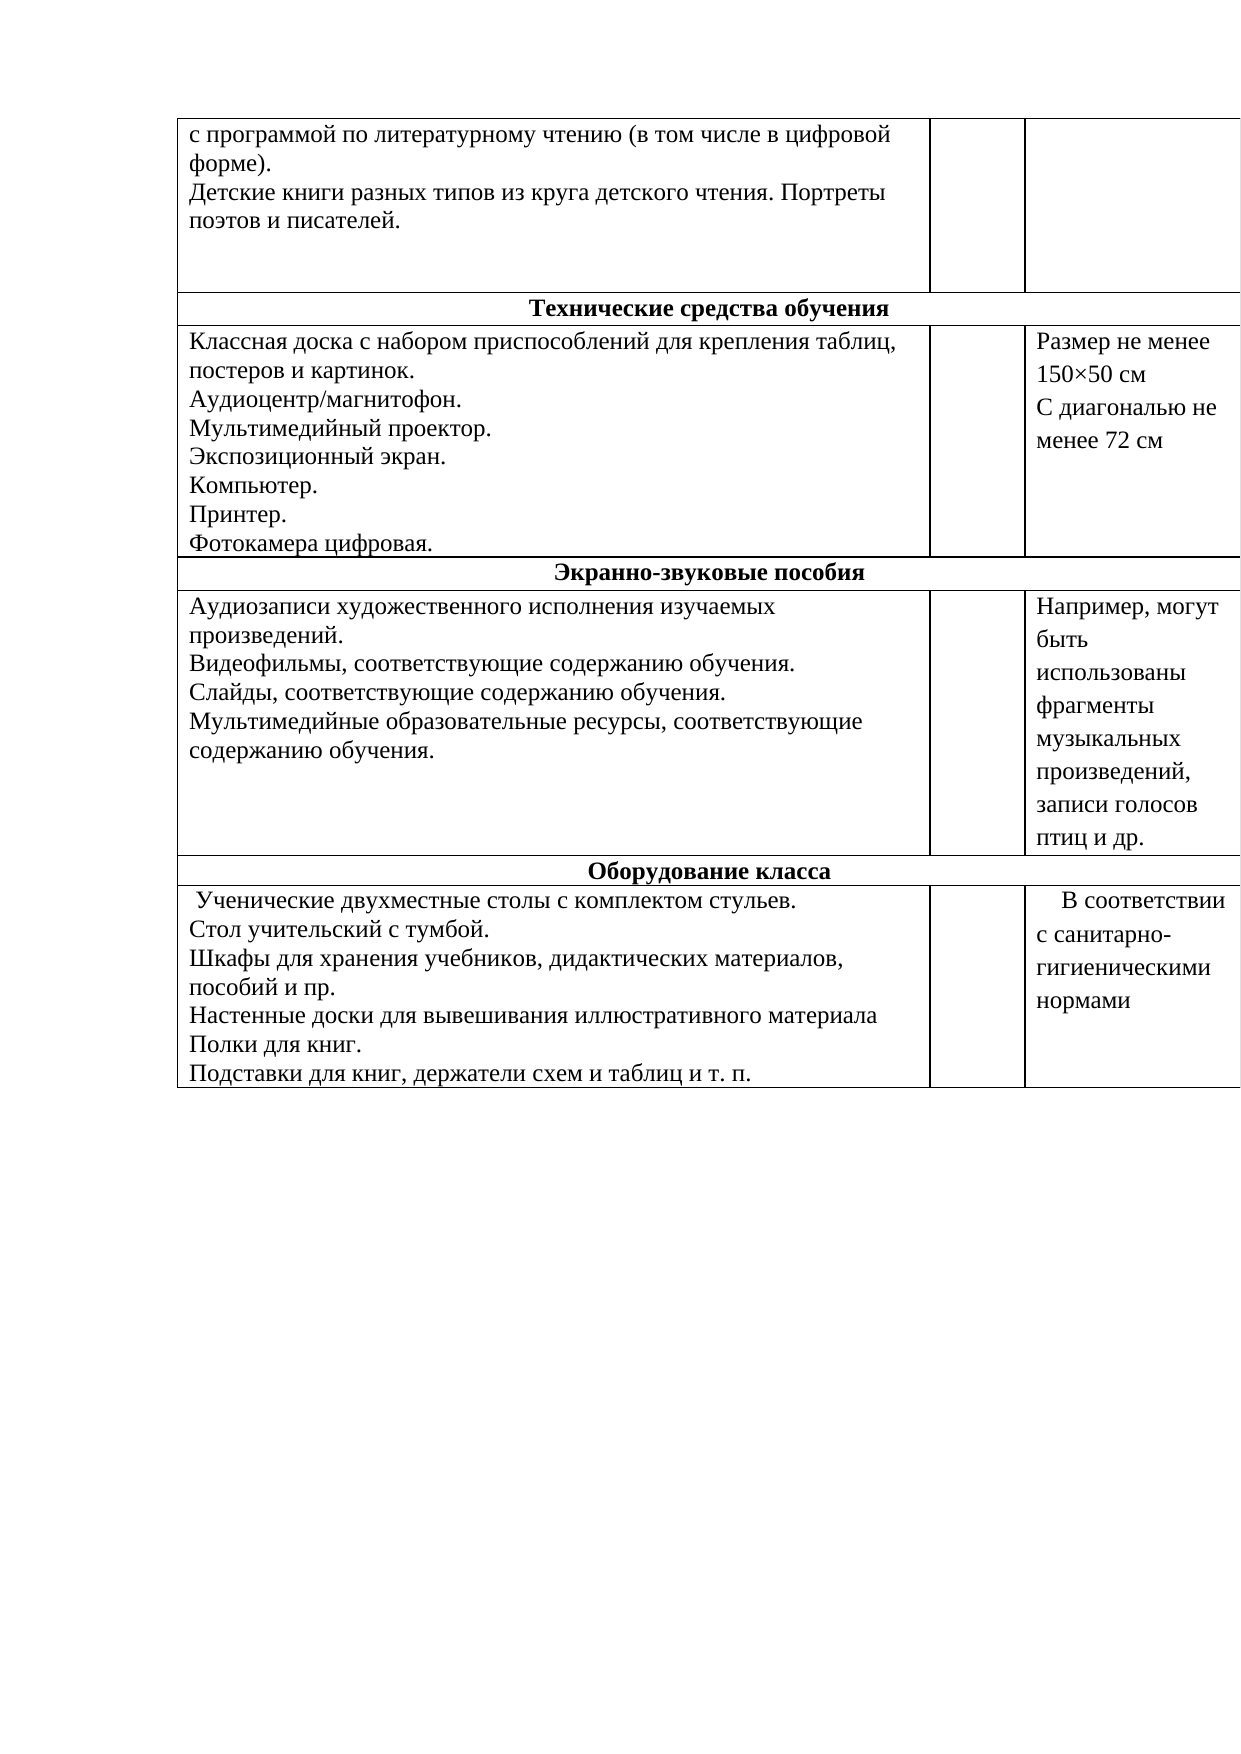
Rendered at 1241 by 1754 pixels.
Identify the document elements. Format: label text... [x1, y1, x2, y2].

table_cell Экранно-звуковые пособия [178, 558, 1240, 590]
table_cell В соответствии с санитарно-гигиеническими нормами [1026, 886, 1240, 1087]
table_cell Например, могут быть использованы фрагменты музыкальных произведений, записи голосов птиц и др. [1026, 591, 1240, 855]
table_cell Аудиозаписи художественного исполнения изучаемых произведений. Видеофильмы, соответствующие содержанию обучения. Слайды, соответствующие содержанию обучения. Мультимедийные образовательные ресурсы, соответствующие содержанию обучения. [178, 591, 929, 855]
table_cell [1026, 119, 1240, 292]
table_cell [931, 886, 1024, 1087]
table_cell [178, 119, 929, 292]
table_cell Размер не менее 150×50 см С диагональю не менее [1026, 326, 1240, 556]
table_cell Классная доска с набором приспособлений для крепления таблиц, постеров и картинок. Аудиоцентр/магнитофон. Мультимедийный проектор. Экспозиционный экран. Компьютер. Принтер. Фотокамера цифровая. [178, 326, 929, 556]
table_cell Оборудование класса [178, 856, 1240, 884]
table_cell [931, 119, 1024, 292]
table_cell [931, 326, 1024, 556]
table_cell [931, 591, 1024, 855]
table_cell Ученические двухместные столы с комплектом стульев. Стол учительский с тумбой. Шкафы для хранения учебников, дидактических материалов, пособий и пр. Настенные доски для вывешивания иллюстративного материала Полки для книг. Подставки для книг, держатели схем и таблиц и т. п. [178, 886, 929, 1087]
table_cell Технические средства обучения [178, 293, 1240, 325]
